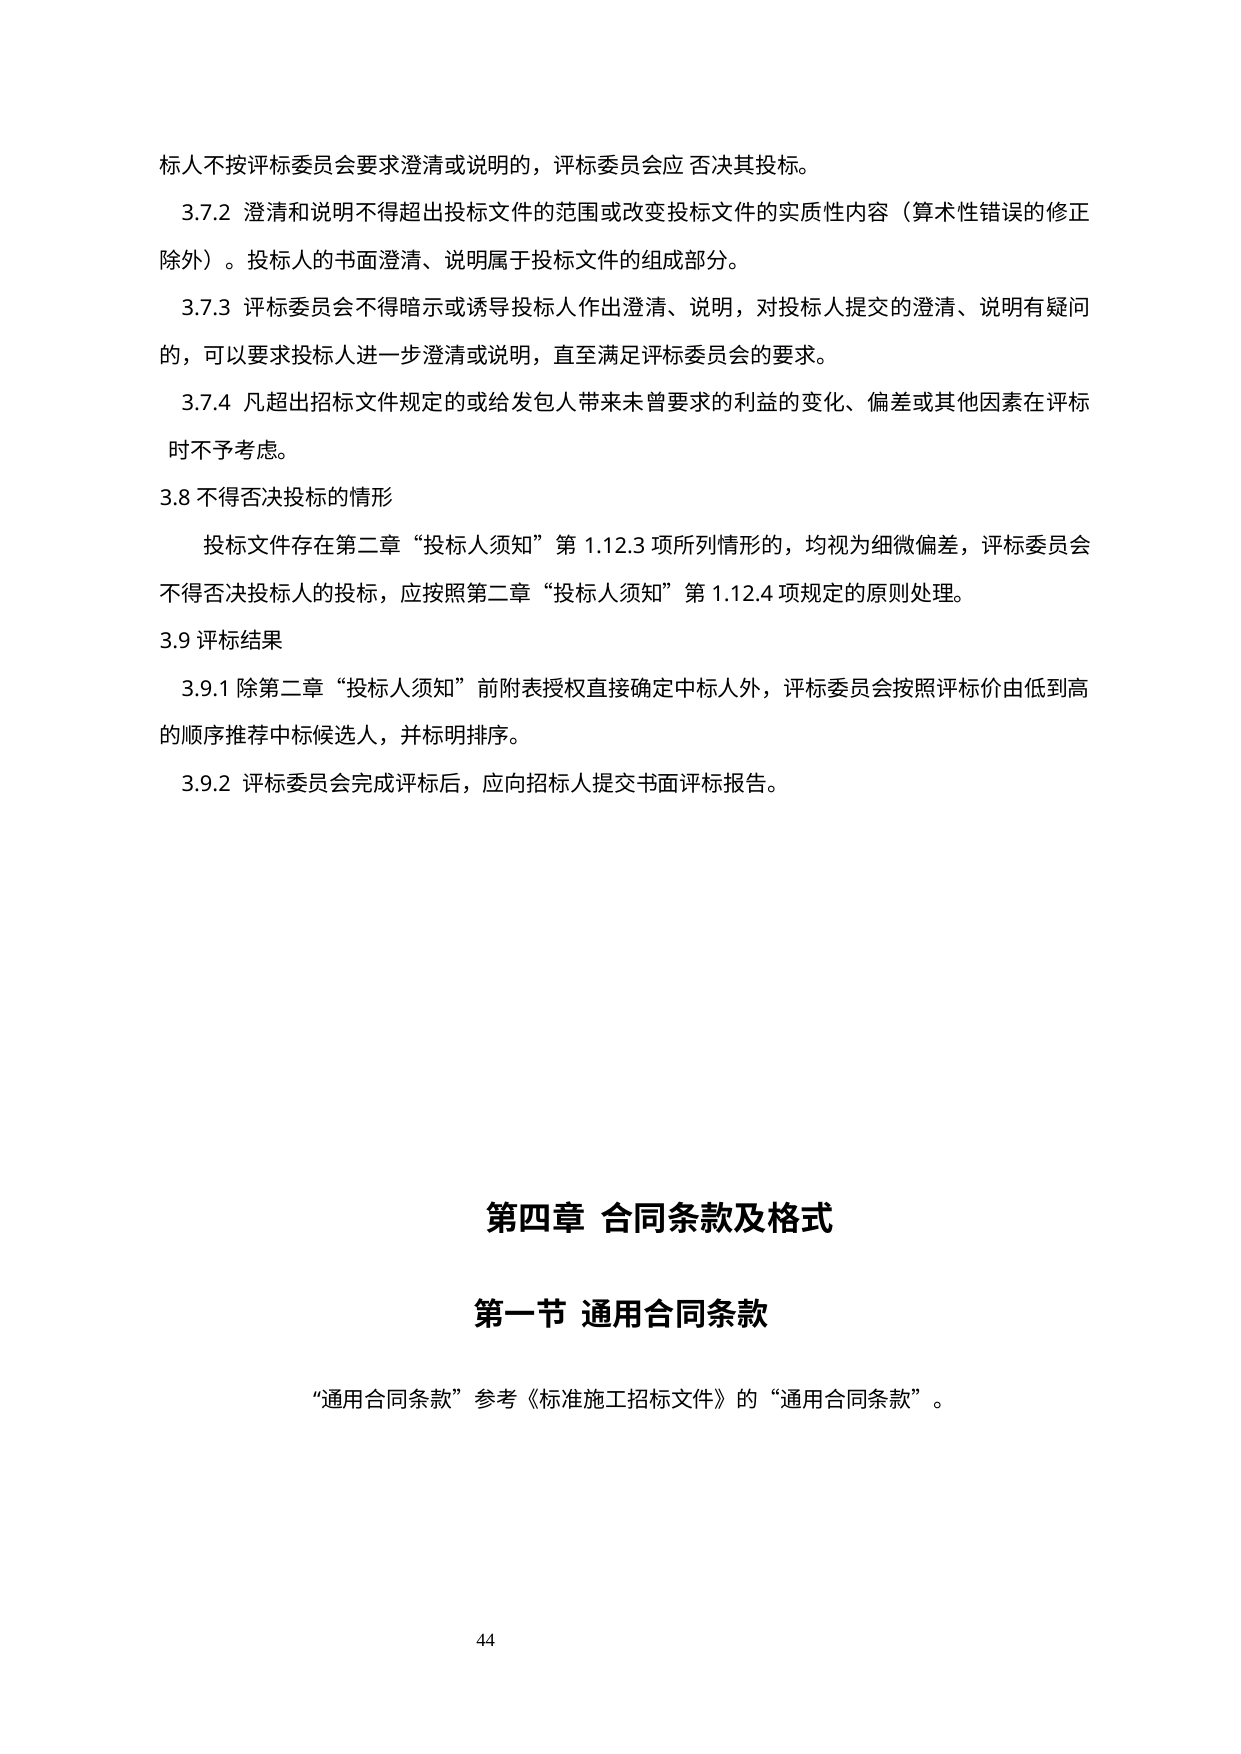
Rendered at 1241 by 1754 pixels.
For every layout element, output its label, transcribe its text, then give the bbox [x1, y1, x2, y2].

text 3.9.1 除第二章“投标人须知”前附表授权直接确定中标人外，评标委员会按照评标价由低到高的顺序推荐中标候选人，并标明排序。 [159, 671, 1093, 750]
text 3.9.2 评标委员会完成评标后，应向招标人提交书面评标报告。 [181, 766, 1093, 798]
text 3.7.3 评标委员会不得暗示或诱导投标人作出澄清、说明，对投标人提交的澄清、说明有疑问的，可以要求投标人进一步澄清或说明，直至满足评标委员会的要求。 [159, 290, 1093, 369]
text 投标文件存在第二章“投标人须知”第 1.12.3 项所列情形的，均视为细微偏差，评标委员会不得否决投标人的投标，应按照第二章“投标人须知”第 1.12.4 项规定的原则处理。 [159, 528, 1093, 607]
text 3.7.2 澄清和说明不得超出投标文件的范围或改变投标文件的实质性内容（算术性错误的修正除外）。投标人的书面澄清、说明属于投标文件的组成部分。 [159, 195, 1093, 274]
subtitle 第一节 通用合同条款 [159, 1289, 1093, 1334]
text 3.8 不得否决投标的情形 [159, 480, 1093, 512]
text 第四章 合同条款及格式 [159, 1192, 1093, 1240]
text 3.7.4 凡超出招标文件规定的或给发包人带来未曾要求的利益的变化、偏差或其他因素在评标时不予考虑。 [168, 385, 1093, 464]
text “通用合同条款”参考《标准施工招标文件》的“通用合同条款”。 [225, 1382, 1093, 1414]
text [159, 148, 1093, 179]
text 3.9 评标结果 [159, 623, 1093, 655]
